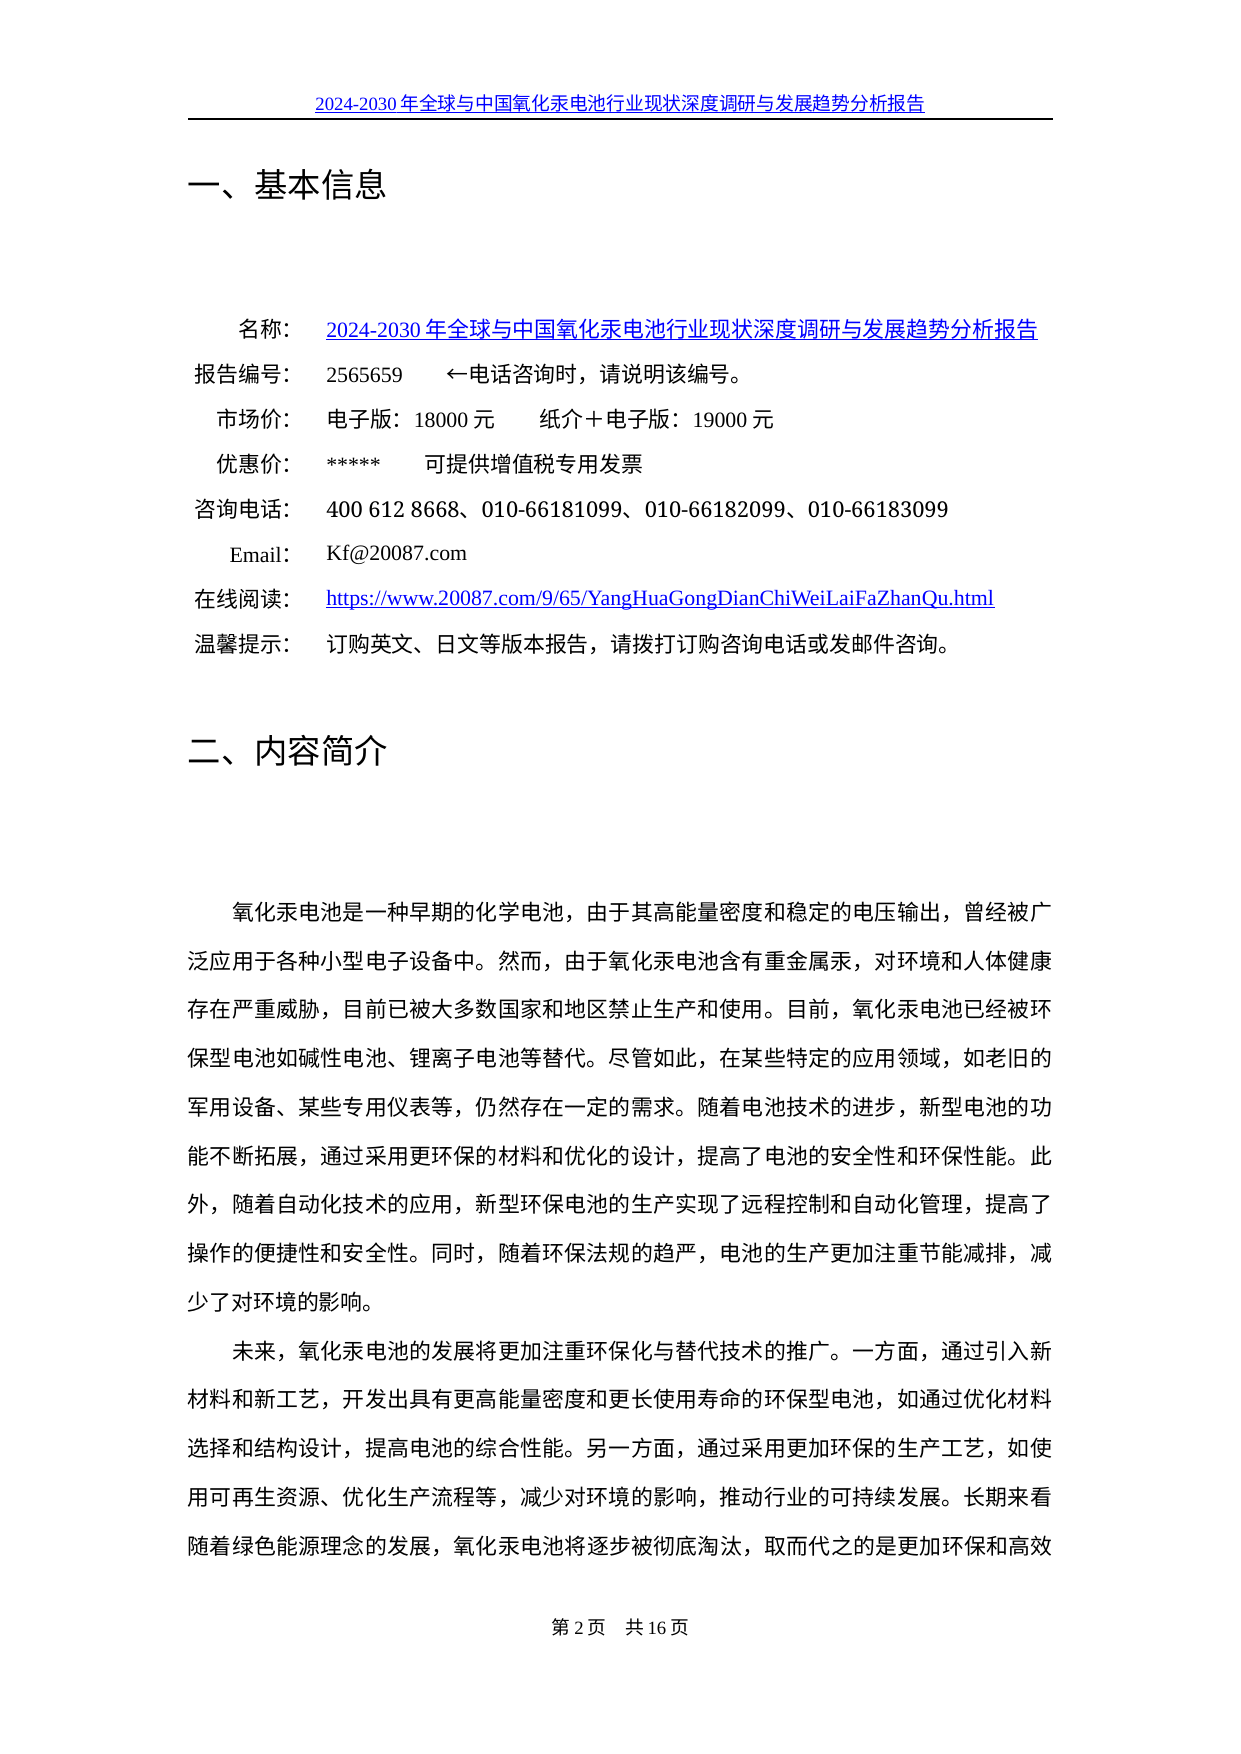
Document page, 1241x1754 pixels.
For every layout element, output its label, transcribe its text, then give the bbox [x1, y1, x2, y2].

table_cell 2565659 ←电话咨询时，请说明该编号。 [315, 357, 1073, 402]
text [187, 894, 1053, 1561]
table_cell 电子版：18000 元 纸介＋电子版：19000 元 [315, 402, 1073, 447]
table_cell 在线阅读： [167, 582, 315, 627]
table_cell 优惠价： [167, 447, 315, 492]
table_cell 订购英文、日文等版本报告，请拨打订购咨询电话或发邮件咨询。 [315, 627, 1073, 672]
table_cell 市场价： [167, 402, 315, 447]
table_cell 400 612 8668、010-66181099、010-66182099、010-66183099 [315, 492, 1073, 537]
table_header 名称： [167, 312, 315, 357]
table_cell 温馨提示： [167, 627, 315, 672]
table_cell Kf@20087.com [315, 537, 1073, 582]
table_cell ***** 可提供增值税专用发票 [315, 447, 1073, 492]
title 一、基本信息 [187, 150, 1053, 215]
table_cell [315, 582, 1073, 627]
table_cell Email： [167, 537, 315, 582]
table_header 2024-2030年全球与中国氧化汞电池行业现状深度调研与发展趋势分析报告 [315, 312, 1073, 357]
table_cell 咨询电话： [167, 492, 315, 537]
title 二、内容简介 [187, 717, 1053, 782]
table_cell 报告编号： [167, 357, 315, 402]
